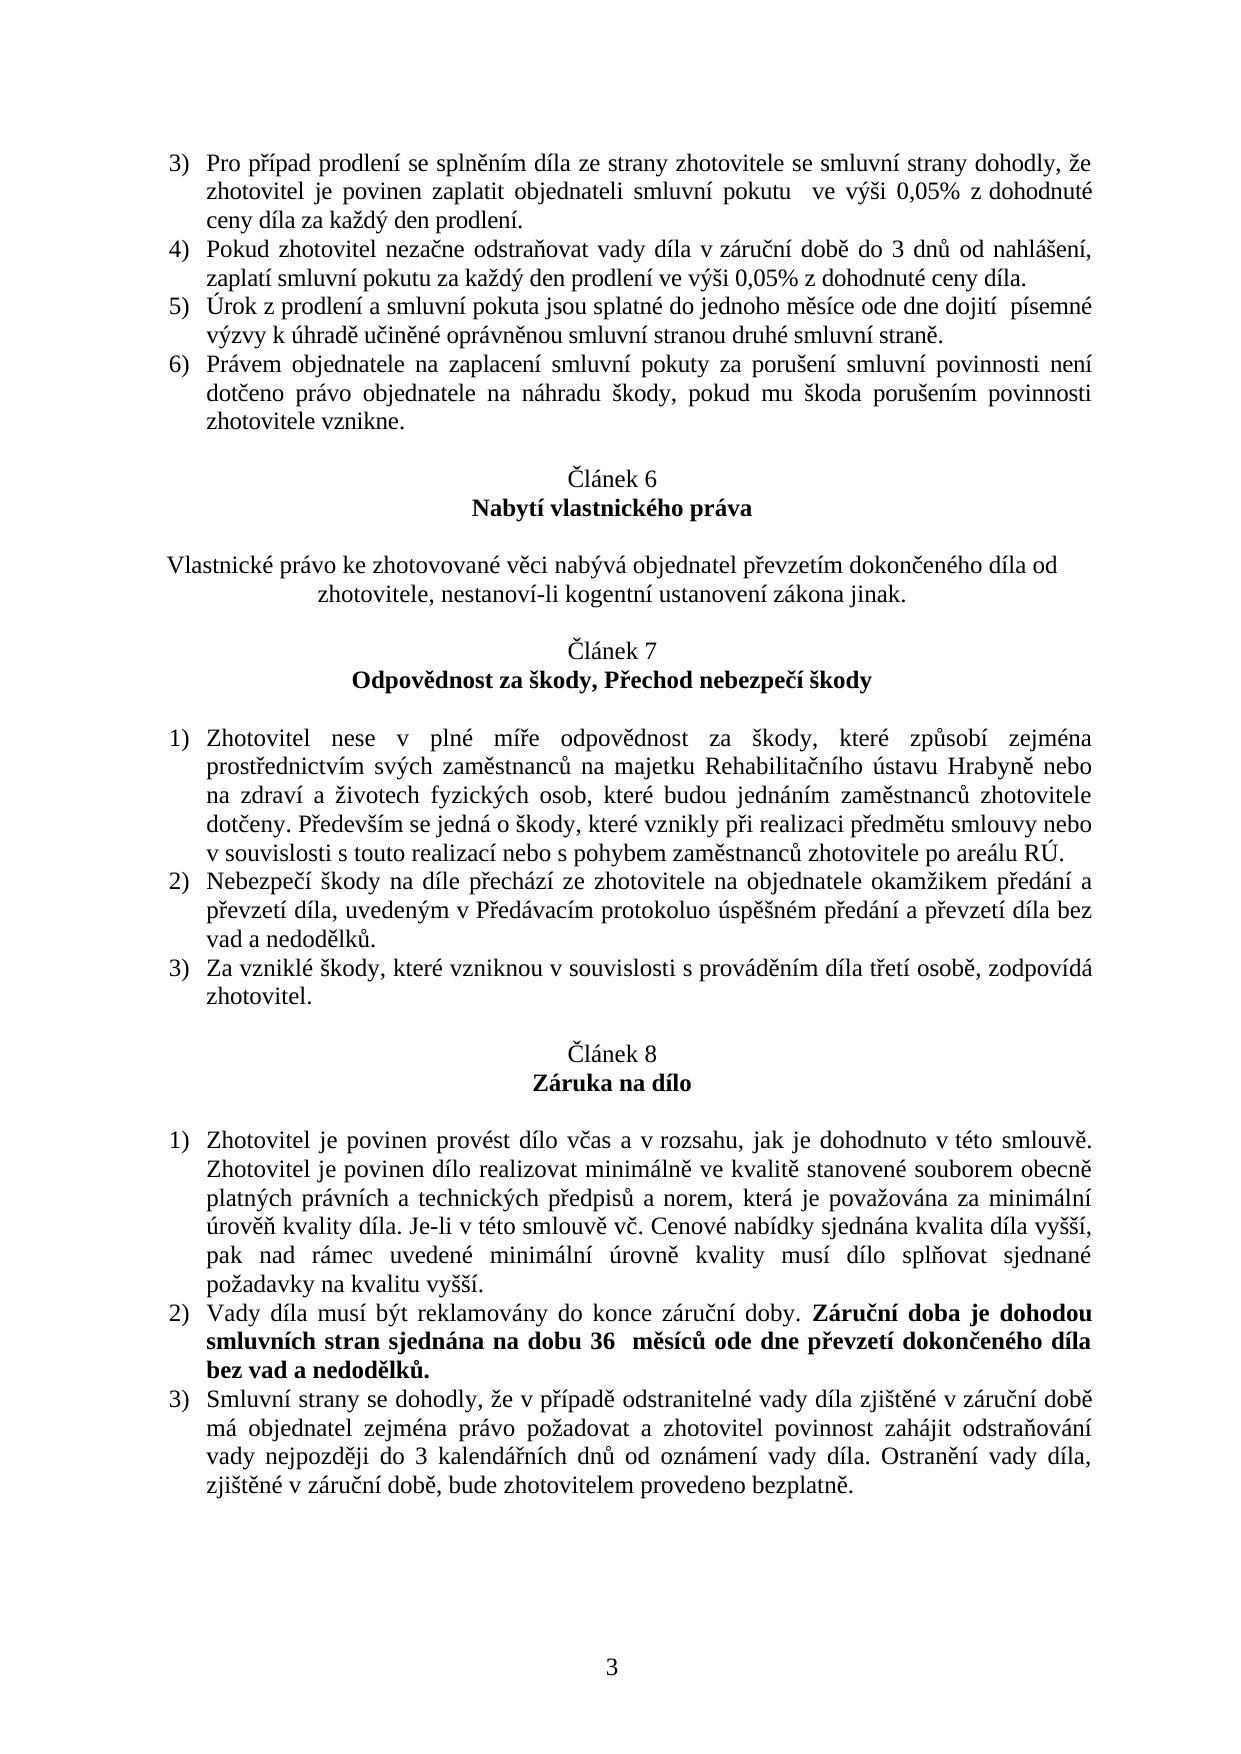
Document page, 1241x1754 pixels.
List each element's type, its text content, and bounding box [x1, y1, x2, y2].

list Nebezpečí škody na díle přechází ze zhotovitele na objednatele okamžikem předání a převzetí díla, uvedeným v Předávacím protokoluo úspěšném předání a převzetí díla bez vad a nedodělků. [169, 866, 1093, 953]
text Záruka na dílo [131, 1068, 1093, 1096]
list Zhotovitel je povinen provést dílo včas a v rozsahu, jak je dohodnuto v této smlouvě. Zhotovitel je povinen dílo realizovat minimálně ve kvalitě stanovené souborem obecně platných právních a technických předpisů a norem, která je považována za minimální úrověň kvality díla. Je-li v této smlouvě vč. Cenové nabídky sjednána kvalita díla vyšší, pak nad rámec uvedené minimální úrovně kvality musí dílo splňovat sjednané požadavky na kvalitu vyšší. [169, 1125, 1093, 1298]
list Za vzniklé škody, které vzniknou v souvislosti s prováděním díla třetí osobě, zodpovídá zhotovitel. [169, 953, 1093, 1010]
text Odpovědnost za škody, Přechod nebezpečí škody [131, 665, 1093, 694]
text Vlastnické právo ke zhotovované věci nabývá objednatel převzetím dokončeného díla od zhotovitele, nestanoví-li kogentní ustanovení zákona jinak. [131, 550, 1093, 608]
list Právem objednatele na zaplacení smluvní pokuty za porušení smluvní povinnosti není dotčeno právo objednatele na náhradu škody, pokud mu škoda porušením povinnosti zhotovitele vznikne. [169, 349, 1093, 435]
list Vady díla musí být reklamovány do konce záruční doby. Záruční doba je dohodou smluvních stran sjednána na dobu 36 měsíců ode dne převzetí dokončeného díla bez vad a nedodělků. [169, 1298, 1093, 1384]
list Pro případ prodlení se splněním díla ze strany zhotovitele se smluvní strany dohodly, že zhotovitel je povinen zaplatit objednateli smluvní pokutu ve výši 0,05% z dohodnuté ceny díla za každý den prodlení. [169, 148, 1093, 234]
text Článek 6 [131, 464, 1093, 493]
list Pokud zhotovitel nezačne odstraňovat vady díla v záruční době do 3 dnů od nahlášení, zaplatí smluvní pokutu za každý den prodlení ve výši 0,05% z dohodnuté ceny díla. [169, 234, 1093, 291]
list Smluvní strany se dohodly, že v případě odstranitelné vady díla zjištěné v záruční době má objednatel zejména právo požadovat a zhotovitel povinnost zahájit odstraňování vady nejpozději do 3 kalendářních dnů od oznámení vady díla. Ostranění vady díla, zjištěné v záruční době, bude zhotovitelem provedeno bezplatně. [169, 1384, 1093, 1499]
text Článek 7 [131, 636, 1093, 665]
list Úrok z prodlení a smluvní pokuta jsou splatné do jednoho měsíce ode dne dojití písemné výzvy k úhradě učiněné oprávněnou smluvní stranou druhé smluvní straně. [169, 291, 1093, 349]
text Článek 8 [131, 1039, 1093, 1068]
list Zhotovitel nese v plné míře odpovědnost za škody, které způsobí zejména prostřednictvím svých zaměstnanců na majetku Rehabilitačního ústavu Hrabyně nebo na zdraví a životech fyzických osob, které budou jednáním zaměstnanců zhotovitele dotčeny. Především se jedná o škody, které vznikly při realizaci předmětu smlouvy nebo v souvislosti s touto realizací nebo s pohybem zaměstnanců zhotovitele po areálu RÚ. [169, 723, 1093, 866]
text Nabytí vlastnického práva [131, 493, 1093, 521]
